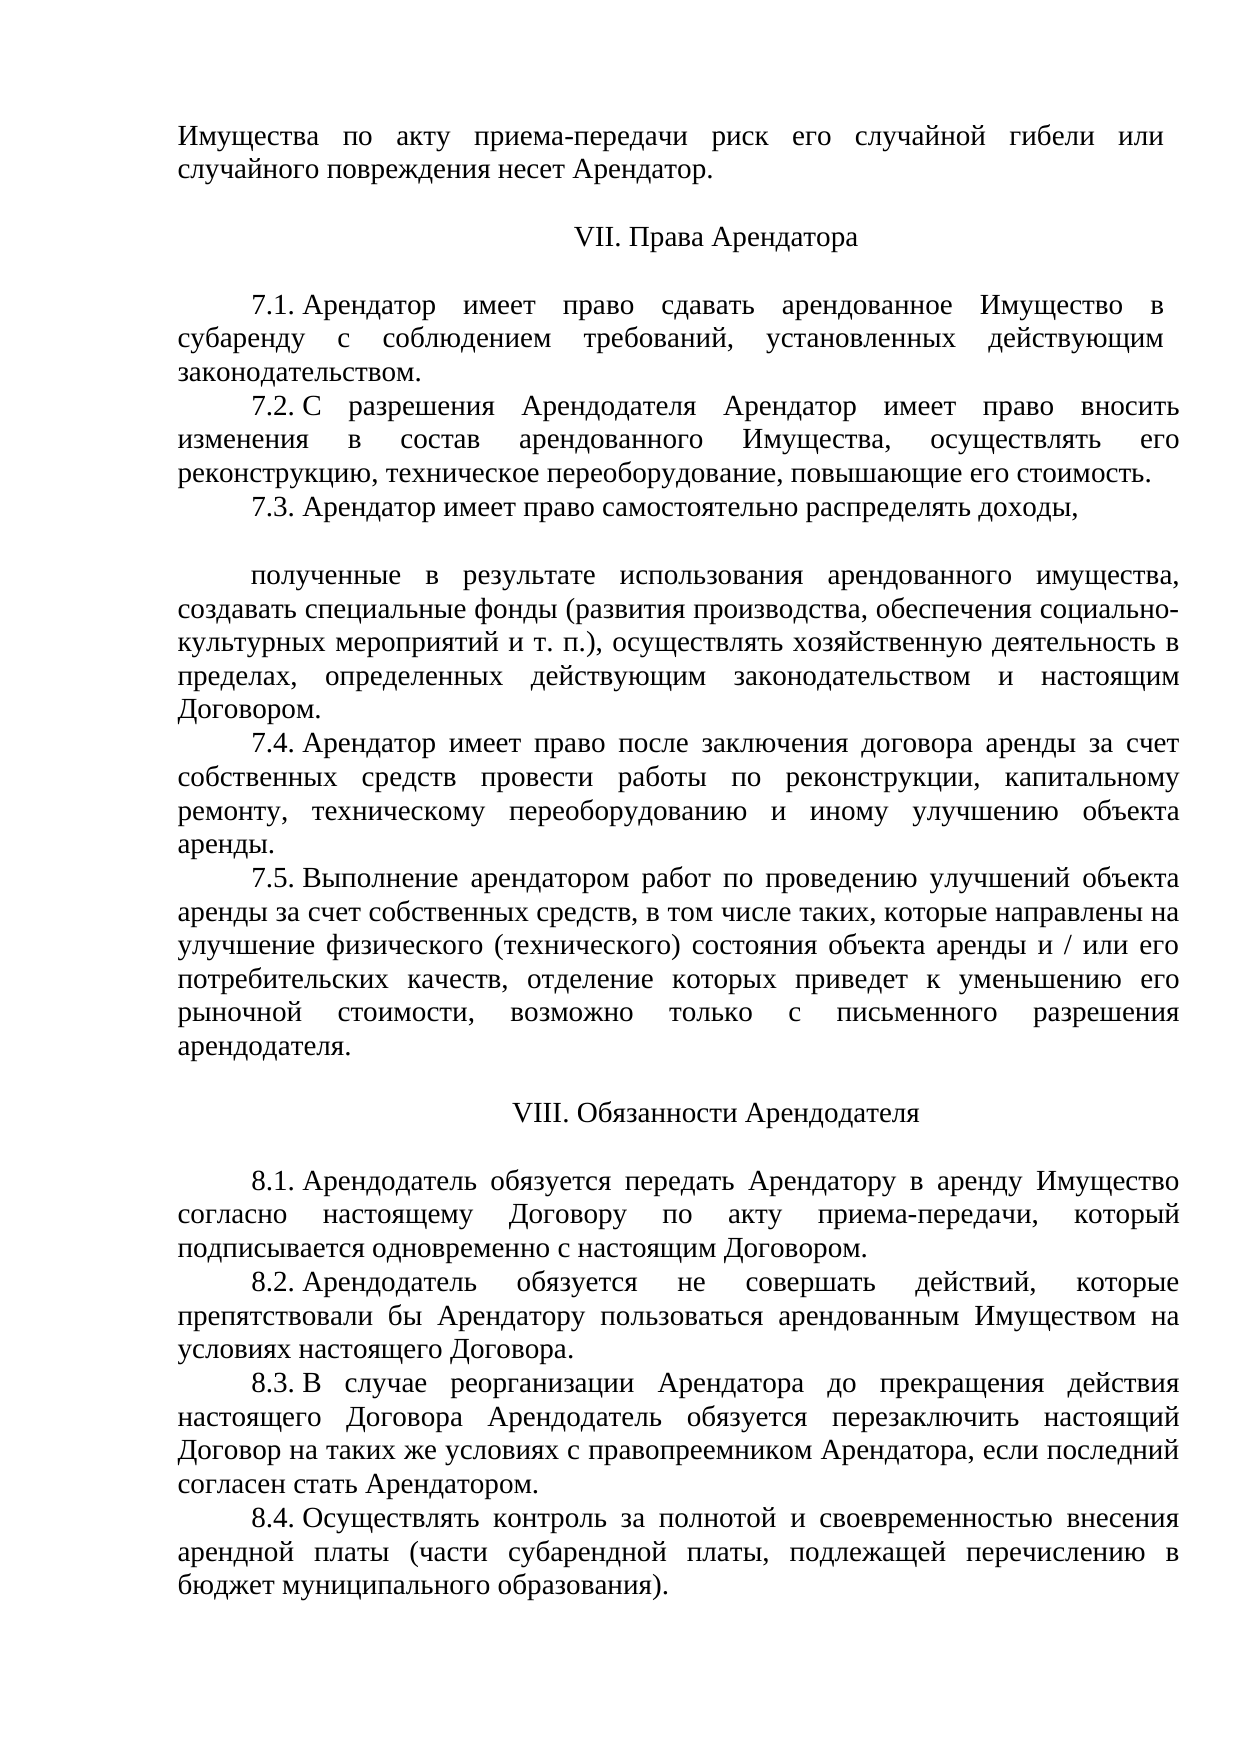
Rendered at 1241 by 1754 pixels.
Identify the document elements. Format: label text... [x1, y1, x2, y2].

text 7.4. Арендатор имеет право после заключения договора аренды за счет собственных средств провести работы по реконструкции, капитальному ремонту, техническому переоборудованию и иному улучшению объекта аренды. [177, 726, 1180, 860]
text 7.1. Арендатор имеет право сдавать арендованное Имущество в субаренду с соблюдением требований, установленных действующим законодательством. [177, 287, 1164, 387]
text 7.5. Выполнение арендатором работ по проведению улучшений объекта аренды за счет собственных средств, в том числе таких, которые направлены на улучшение физического (технического) состояния объекта аренды и / или его потребительских качеств, отделение которых приведет к уменьшению его рыночной стоимости, возможно только с письменного разрешения арендодателя. [177, 860, 1180, 1061]
text полученные в результате использования арендованного имущества, создавать специальные фонды (развития производства, обеспечения социально- культурных мероприятий и т. п.), осуществлять хозяйственную деятельность в пределах, определенных действующим законодательством и настоящим Договором. [177, 557, 1180, 725]
text 8.3. В случае реорганизации Арендатора до прекращения действия настоящего Договора Арендодатель обязуется перезаключить настоящий Договор на таких же условиях с правопреемником Арендатора, если последний согласен стать Арендатором. [177, 1365, 1180, 1499]
text 8.2. Арендодатель обязуется не совершать действий, которые препятствовали бы Арендатору пользоваться арендованным Имуществом на условиях настоящего Договора. [177, 1264, 1180, 1365]
text VII. Права Арендатора [177, 219, 1181, 253]
text 8.1. Арендодатель обязуется передать Арендатору в аренду Имущество согласно настоящему Договору по акту приема-передачи, который подписывается одновременно с настоящим Договором. [177, 1163, 1180, 1264]
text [177, 118, 1165, 185]
text 8.4. Осуществлять контроль за полнотой и своевременностью внесения арендной платы (части субарендной платы, подлежащей перечислению в бюджет муниципального образования). [177, 1500, 1180, 1601]
text 7.3. Арендатор имеет право самостоятельно распределять доходы, [177, 489, 1180, 523]
text 7.2. С разрешения Арендодателя Арендатор имеет право вносить изменения в состав арендованного Имущества, осуществлять его реконструкцию, техническое переоборудование, повышающие его стоимость. [177, 388, 1180, 489]
text VIII. Обязанности Арендодателя [177, 1096, 1181, 1129]
